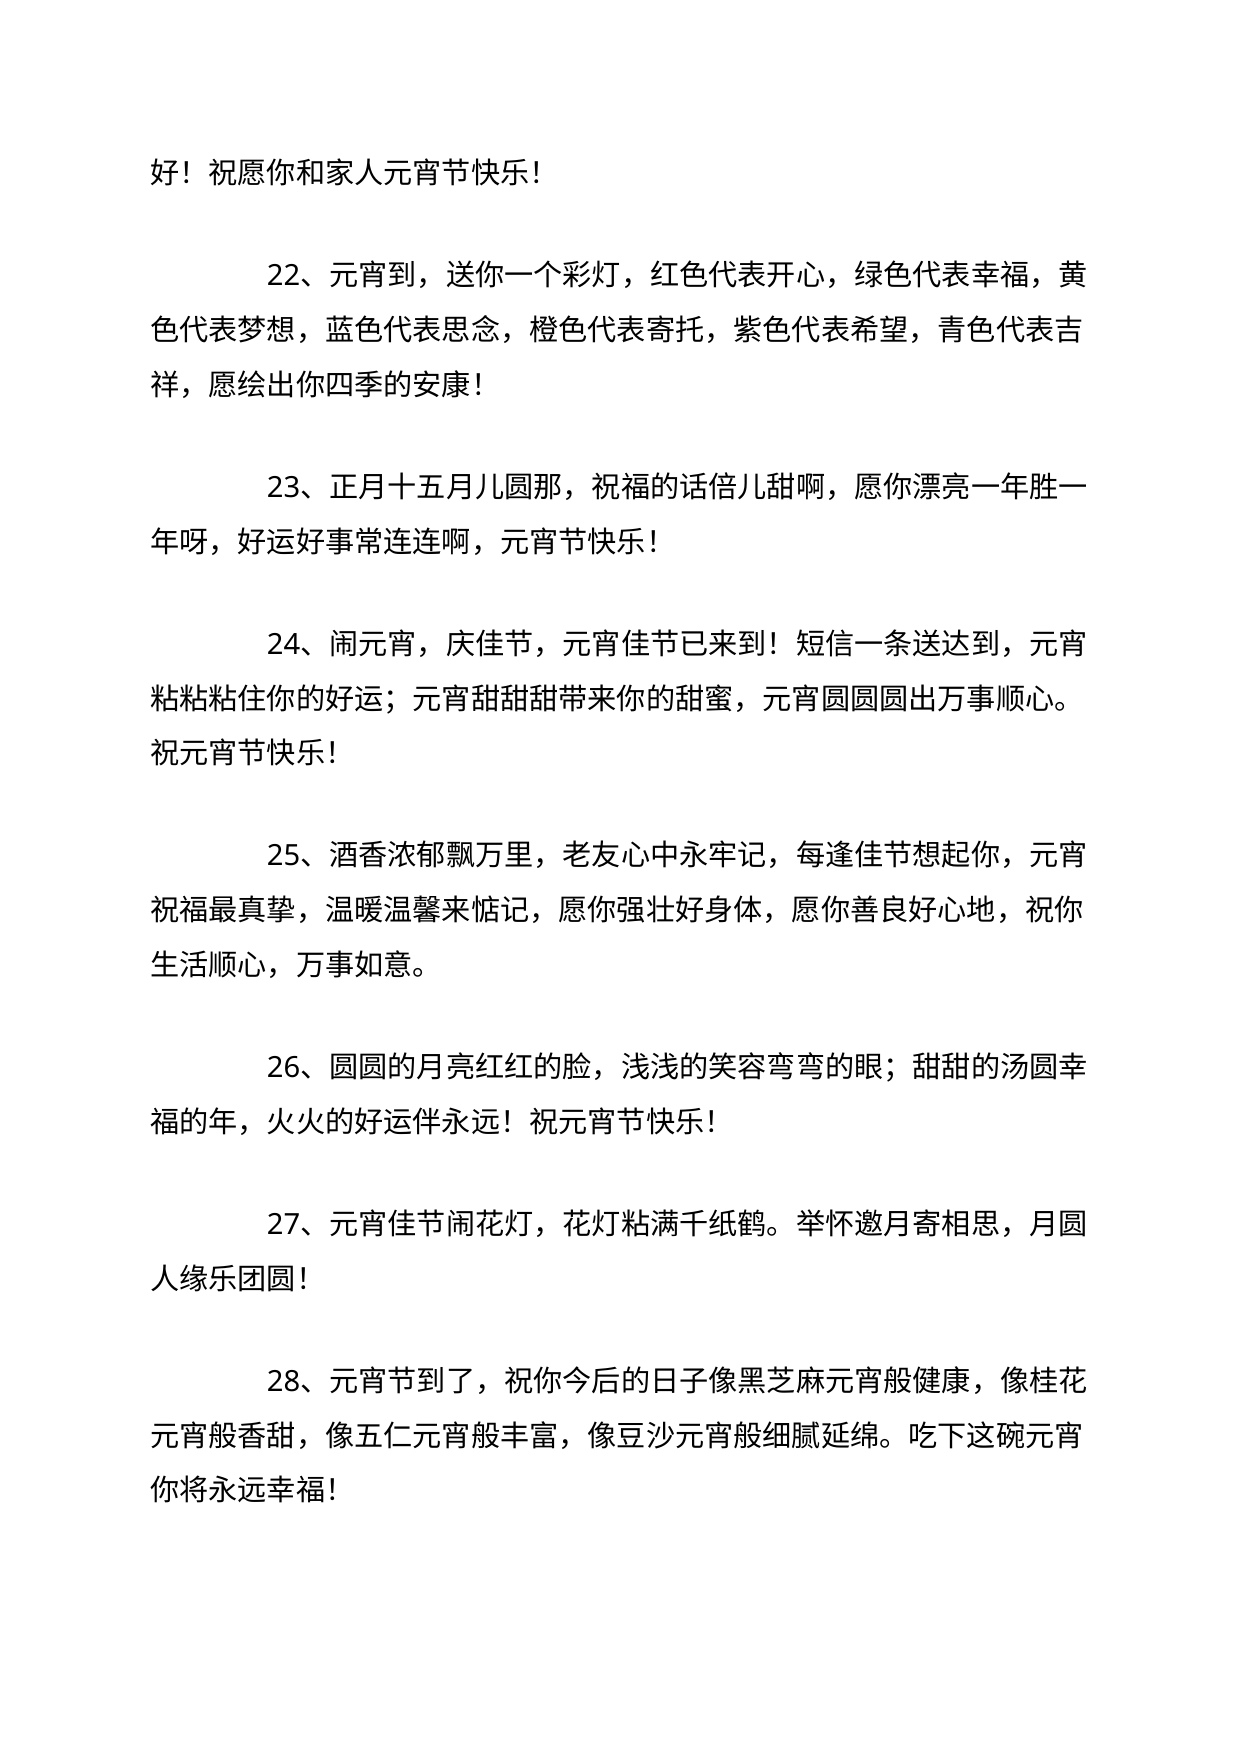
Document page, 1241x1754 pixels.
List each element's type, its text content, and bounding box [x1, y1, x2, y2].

text 27、元宵佳节闹花灯，花灯粘满千纸鹤。举怀邀月寄相思，月圆人缘乐团圆！ [150, 1200, 1090, 1298]
text 25、酒香浓郁飘万里，老友心中永牢记，每逢佳节想起你，元宵祝福最真挚，温暖温馨来惦记，愿你强壮好身体，愿你善良好心地，祝你生活顺心，万事如意。 [150, 832, 1090, 984]
text 22、元宵到，送你一个彩灯，红色代表开心，绿色代表幸福，黄色代表梦想，蓝色代表思念，橙色代表寄托，紫色代表希望，青色代表吉祥，愿绘出你四季的安康！ [150, 252, 1090, 404]
text 28、元宵节到了，祝你今后的日子像黑芝麻元宵般健康，像桂花元宵般香甜，像五仁元宵般丰富，像豆沙元宵般细腻延绵。吃下这碗元宵你将永远幸福！ [150, 1357, 1090, 1509]
text 26、圆圆的月亮红红的脸，浅浅的笑容弯弯的眼；甜甜的汤圆幸福的年，火火的好运伴永远！祝元宵节快乐！ [150, 1043, 1090, 1141]
text 23、正月十五月儿圆那，祝福的话倍儿甜啊，愿你漂亮一年胜一年呀，好运好事常连连啊，元宵节快乐！ [150, 463, 1090, 561]
text 24、闹元宵，庆佳节，元宵佳节已来到！短信一条送达到，元宵粘粘粘住你的好运；元宵甜甜甜带来你的甜蜜，元宵圆圆圆出万事顺心。祝元宵节快乐！ [150, 620, 1090, 772]
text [150, 150, 1090, 192]
